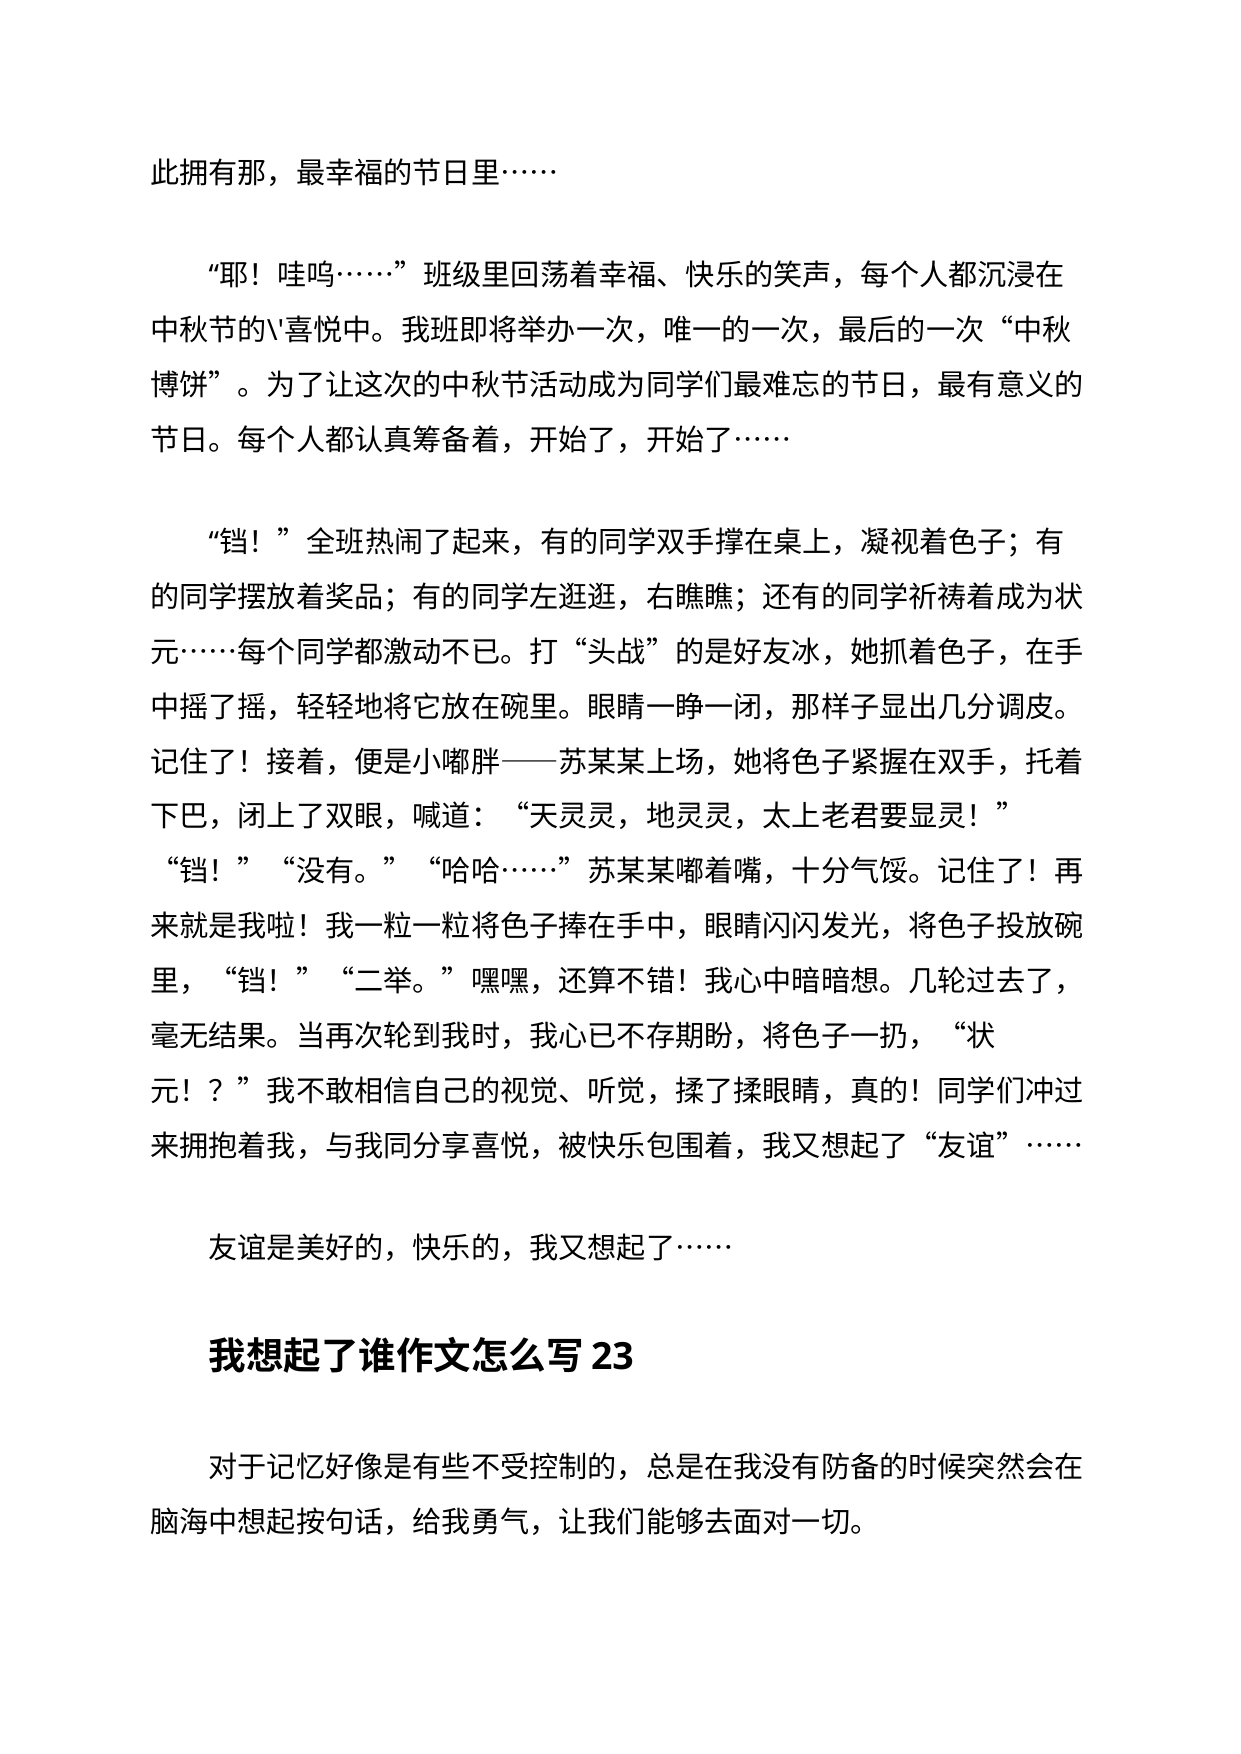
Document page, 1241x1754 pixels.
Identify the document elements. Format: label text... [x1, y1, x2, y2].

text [150, 150, 1090, 192]
text 友谊是美好的，快乐的，我又想起了…… [150, 1224, 1090, 1266]
text 对于记忆好像是有些不受控制的，总是在我没有防备的时候突然会在脑海中想起按句话，给我勇气，让我们能够去面对一切。 [150, 1443, 1090, 1541]
text “耶！哇呜……”班级里回荡着幸福、快乐的笑声，每个人都沉浸在中秋节的\'喜悦中。我班即将举办一次，唯一的一次，最后的一次“中秋博饼”。为了让这次的中秋节活动成为同学们最难忘的节日，最有意义的节日。每个人都认真筹备着，开始了，开始了…… [150, 252, 1090, 459]
text 我想起了谁作文怎么写23 [150, 1326, 1090, 1380]
text “铛！”全班热闹了起来，有的同学双手撑在桌上，凝视着色子；有的同学摆放着奖品；有的同学左逛逛，右瞧瞧；还有的同学祈祷着成为状元……每个同学都激动不已。打“头战”的是好友冰，她抓着色子，在手中摇了摇，轻轻地将它放在碗里。眼睛一睁一闭，那样子显出几分调皮。记住了！接着，便是小嘟胖——苏某某上场，她将色子紧握在双手，托着下巴，闭上了双眼，喊道：“天灵灵，地灵灵，太上老君要显灵！”“铛！”“没有。”“哈哈……”苏某某嘟着嘴，十分气馁。记住了！再来就是我啦！我一粒一粒将色子捧在手中，眼睛闪闪发光，将色子投放碗里，“铛！”“二举。”嘿嘿，还算不错！我心中暗暗想。几轮过去了，毫无结果。当再次轮到我时，我心已不存期盼，将色子一扔，“状元！？”我不敢相信自己的视觉、听觉，揉了揉眼睛，真的！同学们冲过来拥抱着我，与我同分享喜悦，被快乐包围着，我又想起了“友谊”…… [150, 518, 1090, 1165]
